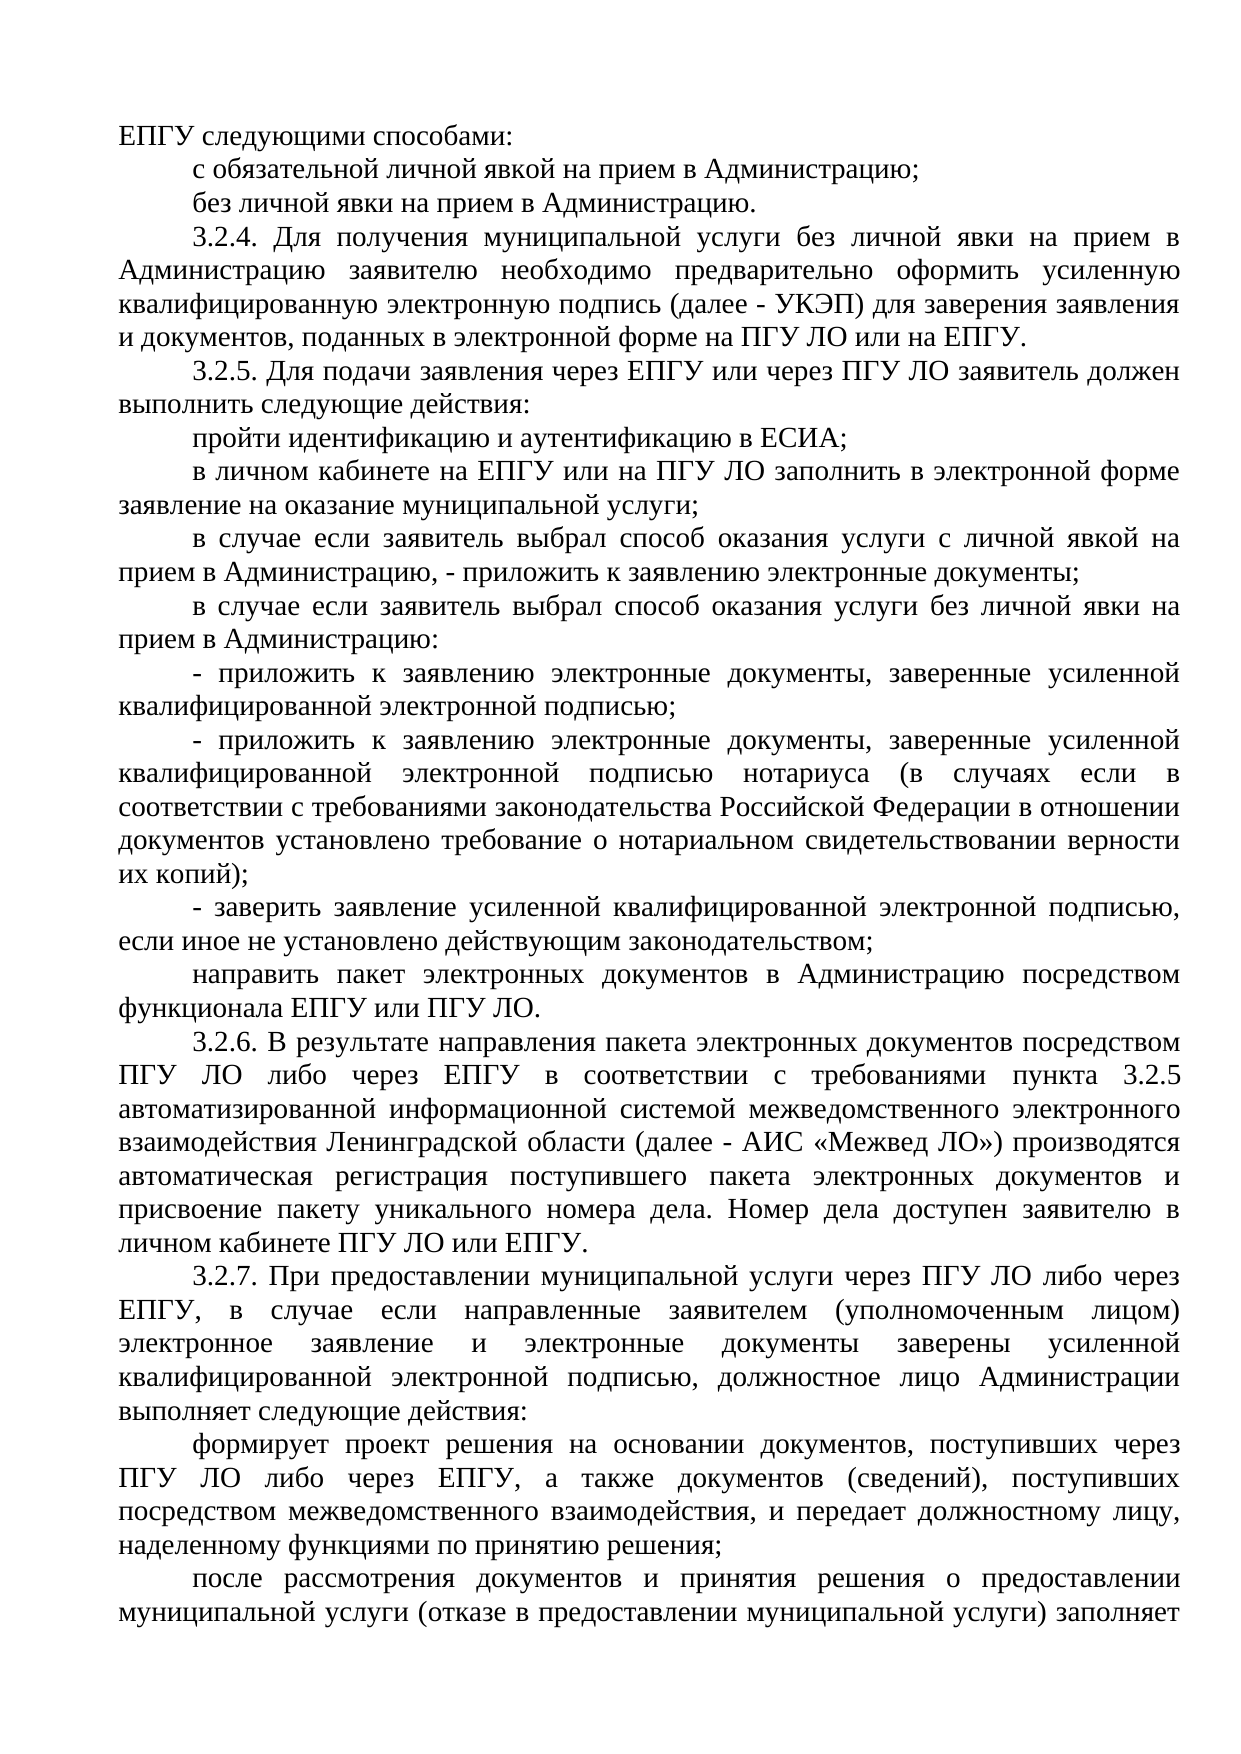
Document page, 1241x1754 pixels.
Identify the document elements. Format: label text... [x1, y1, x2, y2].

text 3.2.6. В результате направления пакета электронных документов посредством ПГУ ЛО либо через ЕПГУ в соответствии с требованиями пункта 3.2.5 автоматизированной информационной системой межведомственного электронного взаимодействия Ленинградской области (далее - АИС «Межвед ЛО») производятся автоматическая регистрация поступившего пакета электронных документов и присвоение пакету уникального номера дела. Номер дела доступен заявителю в личном кабинете ПГУ ЛО или ЕПГУ. [118, 1024, 1181, 1258]
text в случае если заявитель выбрал способ оказания услуги с личной явкой на прием в Администрацию, - приложить к заявлению электронные документы; [118, 521, 1181, 588]
text - приложить к заявлению электронные документы, заверенные усиленной квалифицированной электронной подписью нотариуса (в случаях если в соответствии с требованиями законодательства Российской Федерации в отношении документов установлено требование о нотариальном свидетельствовании верности их копий); [118, 722, 1181, 889]
text формирует проект решения на основании документов, поступивших через ПГУ ЛО либо через ЕПГУ, а также документов (сведений), поступивших посредством межведомственного взаимодействия, и передает должностному лицу, наделенному функциями по принятию решения; [118, 1426, 1181, 1560]
text с обязательной личной явкой на прием в Администрацию; [118, 152, 1181, 185]
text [118, 118, 1181, 152]
text направить пакет электронных документов в Администрацию посредством функционала ЕПГУ или ПГУ ЛО. [118, 957, 1181, 1024]
text - заверить заявление усиленной квалифицированной электронной подписью, если иное не установлено действующим законодательством; [118, 889, 1181, 957]
text 3.2.7. При предоставлении муниципальной услуги через ПГУ ЛО либо через ЕПГУ, в случае если направленные заявителем (уполномоченным лицом) электронное заявление и электронные документы заверены усиленной квалифицированной электронной подписью, должностное лицо Администрации выполняет следующие действия: [118, 1258, 1181, 1426]
text в личном кабинете на ЕПГУ или на ПГУ ЛО заполнить в электронной форме заявление на оказание муниципальной услуги; [118, 453, 1181, 521]
text 3.2.5. Для подачи заявления через ЕПГУ или через ПГУ ЛО заявитель должен выполнить следующие действия: [118, 353, 1181, 420]
text 3.2.4. Для получения муниципальной услуги без личной явки на прием в Администрацию заявителю необходимо предварительно оформить усиленную квалифицированную электронную подпись (далее - УКЭП) для заверения заявления и документов, поданных в электронной форме на ПГУ ЛО или на ЕПГУ. [118, 219, 1181, 353]
text пройти идентификацию и аутентификацию в ЕСИА; [118, 420, 1181, 453]
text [118, 1560, 1181, 1627]
text в случае если заявитель выбрал способ оказания услуги без личной явки на прием в Администрацию: [118, 588, 1181, 655]
text без личной явки на прием в Администрацию. [118, 185, 1181, 219]
text - приложить к заявлению электронные документы, заверенные усиленной квалифицированной электронной подписью; [118, 655, 1181, 722]
